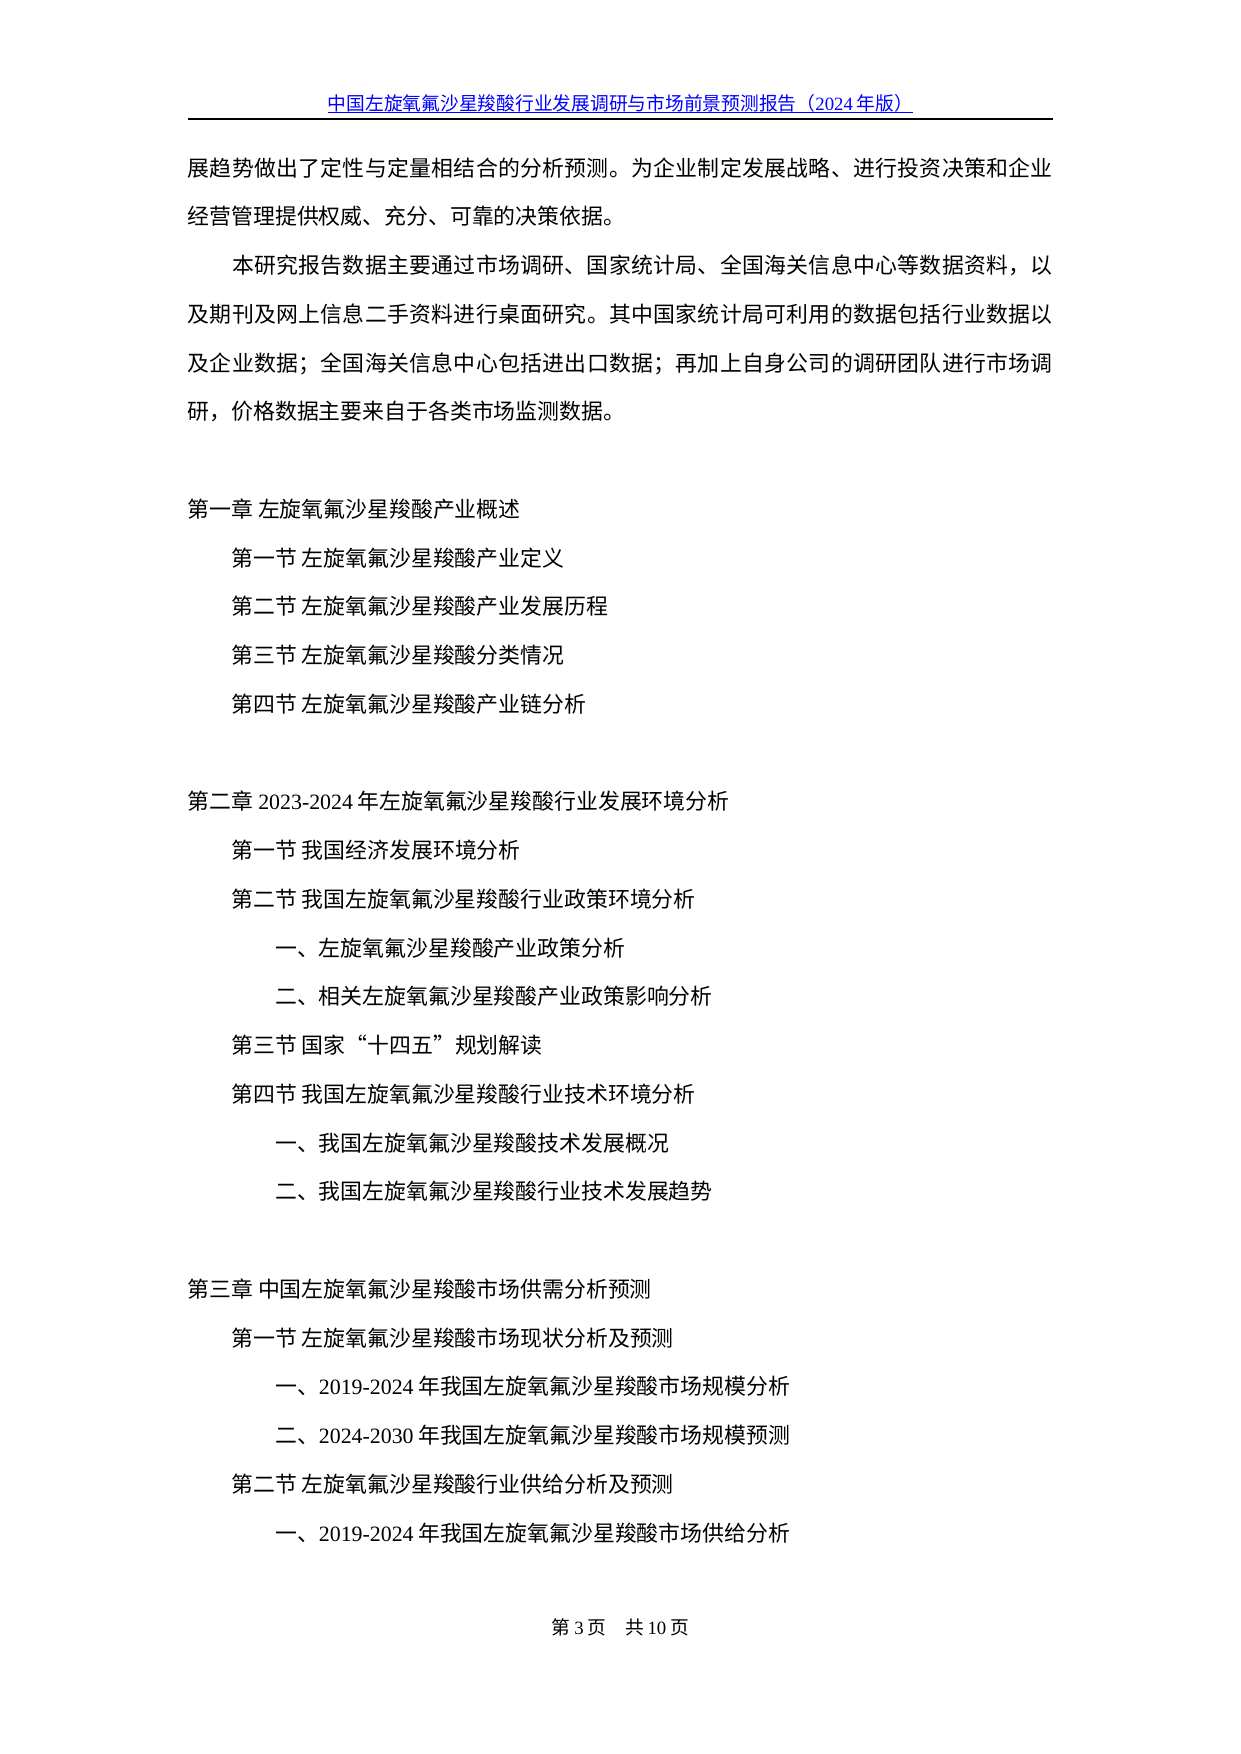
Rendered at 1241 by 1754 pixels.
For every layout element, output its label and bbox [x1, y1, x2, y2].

text [187, 150, 1053, 1548]
